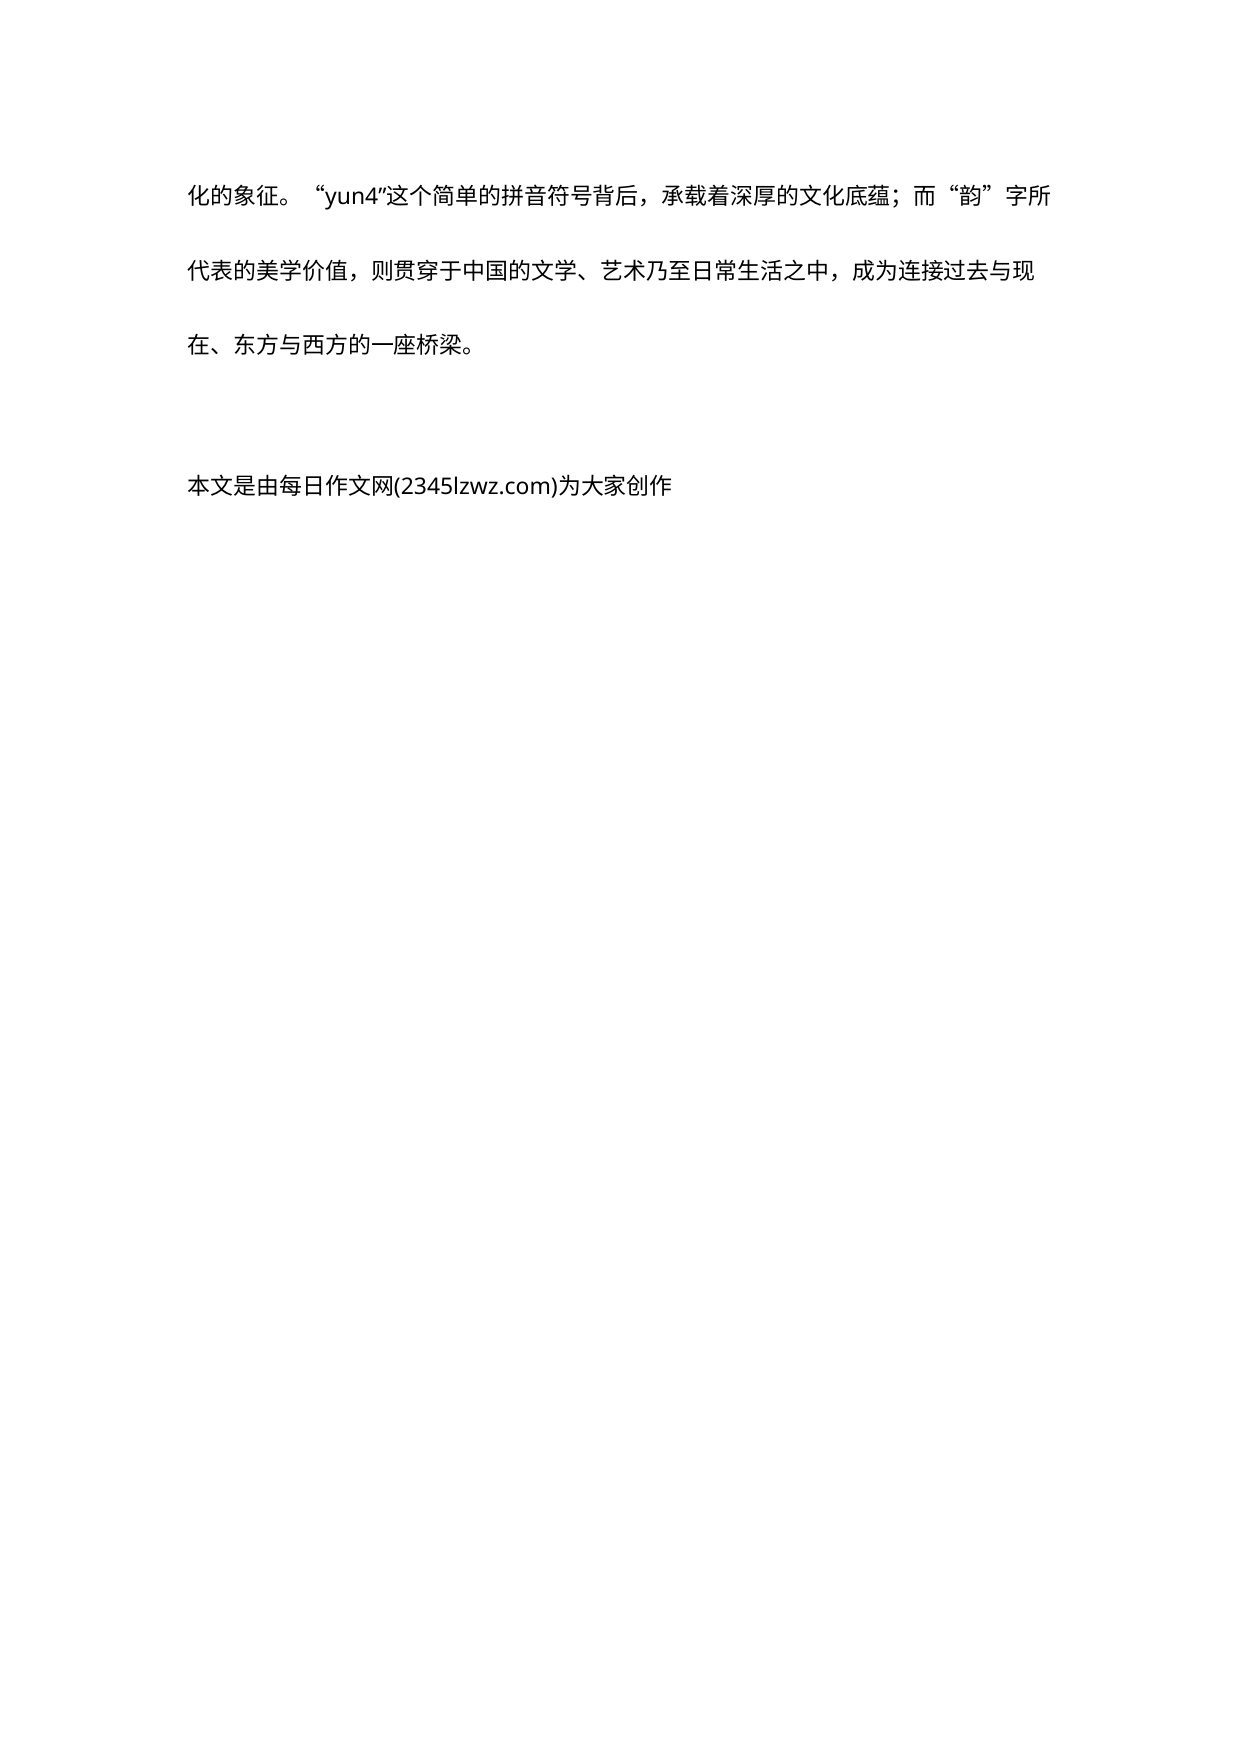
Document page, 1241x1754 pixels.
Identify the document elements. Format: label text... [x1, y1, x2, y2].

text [187, 162, 1053, 376]
text 本文是由每日作文网(2345lzwz.com)为大家创作 [187, 452, 1053, 517]
